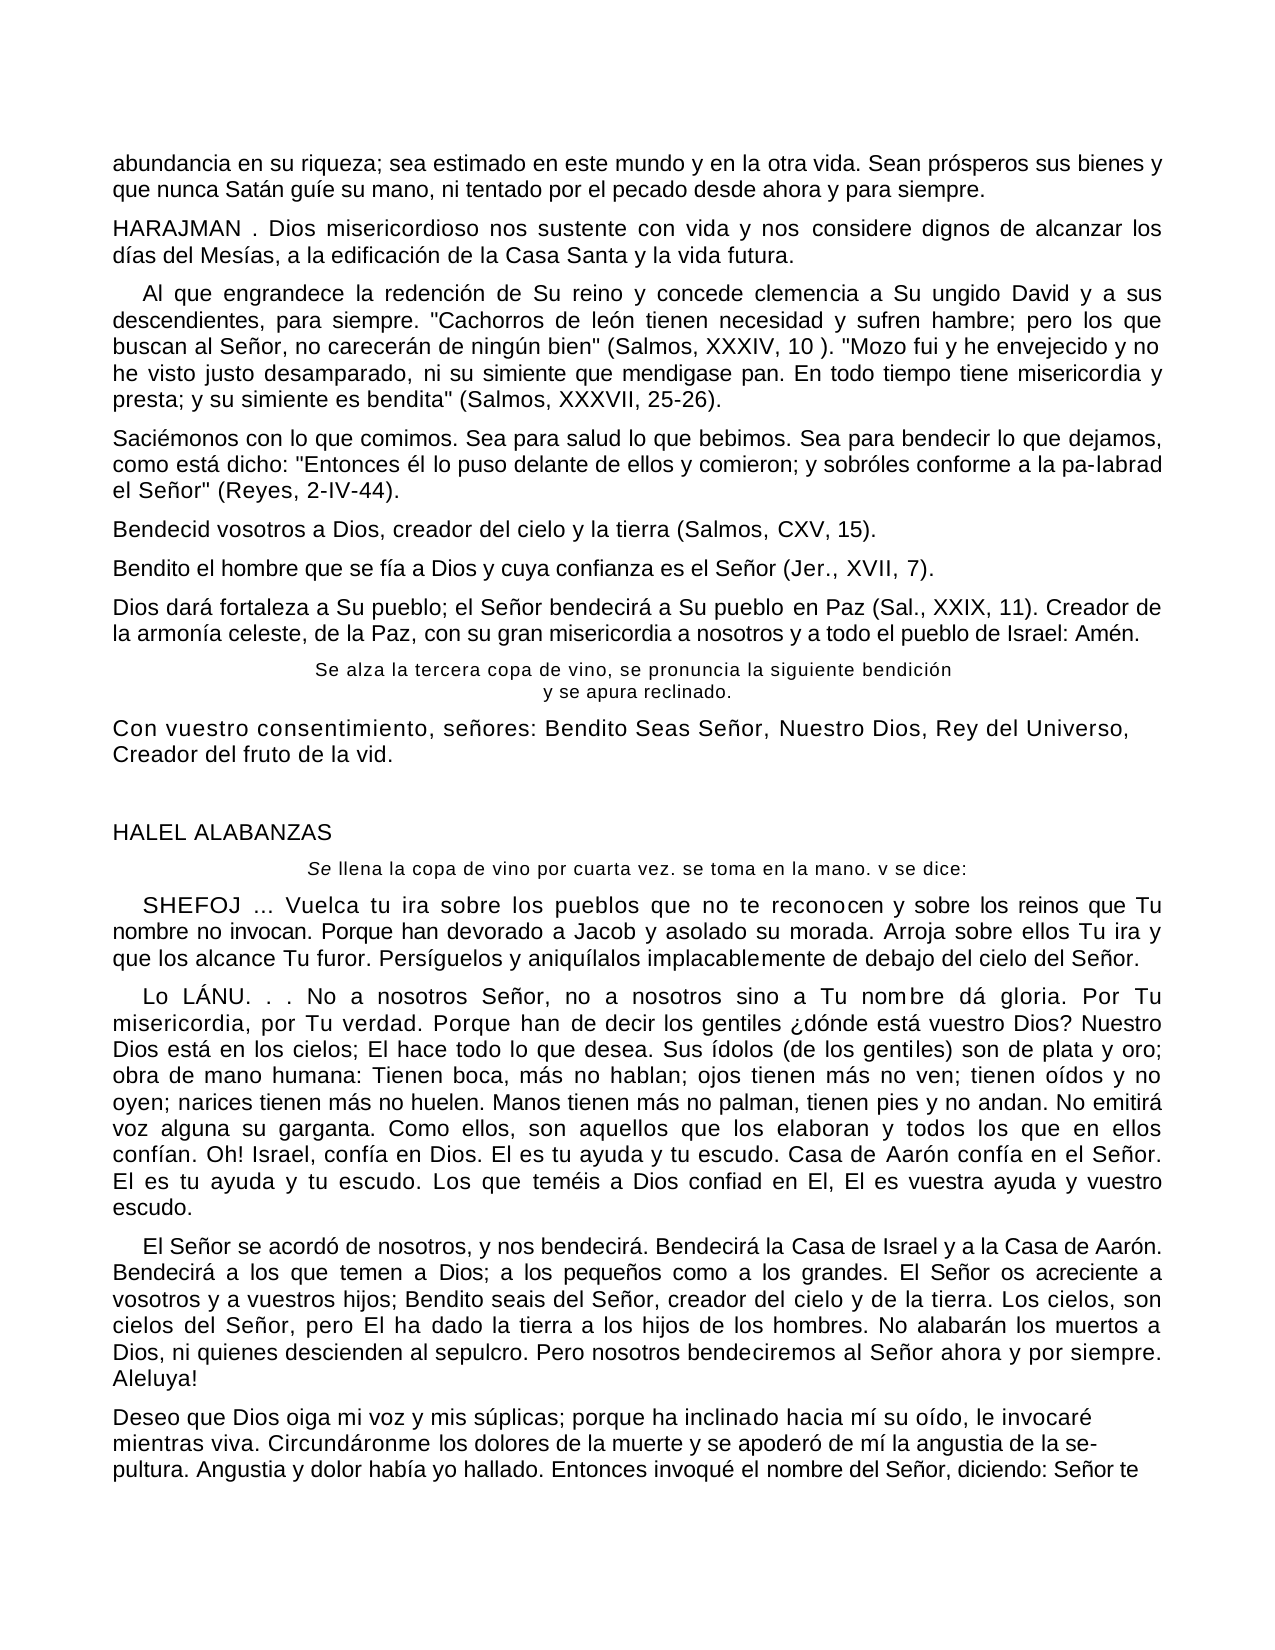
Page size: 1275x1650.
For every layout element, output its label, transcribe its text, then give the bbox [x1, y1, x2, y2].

text HALEL ALABANZAS [112, 819, 1162, 845]
text El Señor se acordó de nosotros, y nos bendecirá. Bendecirá la Casa de Israel y a la Casa de Aarón. Bendecirá a los que temen a Dios; a los pequeños como a los grandes. El Señor os acreciente a vosotros y a vuestros hijos; Bendito seais del Señor, creador del cielo y de la tierra. Los cielos, son cielos del Señor, pero El ha dado la tierra a los hijos de los hombres. No alabarán los muertos a Dios, ni quienes descienden al sepulcro. Pero nosotros bendeciremos al Señor ahora y por siempre. Aleluya! [112, 1233, 1162, 1391]
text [112, 1404, 1162, 1483]
text Se alza la tercera copa de vino, se pronuncia la siguiente bendición y se apura reclinado. [112, 659, 1162, 702]
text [112, 150, 1162, 203]
text Con vuestro consentimiento, señores: Bendito Seas Señor, Nuestro Dios, Rey del Universo, Creador del fruto de la vid. [112, 715, 1162, 767]
text Bendecid vosotros a Dios, creador del cielo y la tierra (Salmos, CXV, 15). [112, 516, 1162, 543]
text Lo LÁNU. . . No a nosotros Señor, no a nosotros sino a Tu nombre dá gloria. Por Tu misericordia, por Tu verdad. Porque han de decir los gentiles ¿dónde está vuestro Dios? Nuestro Dios está en los cielos; El hace todo lo que desea. Sus ídolos (de los gentiles) son de plata y oro; obra de mano humana: Tienen boca, más no hablan; ojos tienen más no ven; tienen oídos y no oyen; narices tienen más no huelen. Manos tienen más no palman, tienen pies y no andan. No emitirá voz alguna su garganta. Como ellos, son aquellos que los elaboran y todos los que en ellos confían. Oh! Israel, confía en Dios. El es tu ayuda y tu escudo. Casa de Aarón confía en el Señor. El es tu ayuda y tu escudo. Los que teméis a Dios confiad en El, El es vuestra ayuda y vuestro escudo. [112, 983, 1162, 1221]
text Bendito el hombre que se fía a Dios y cuya confianza es el Señor (Jer., XVII, 7). [112, 555, 1162, 581]
text Saciémonos con lo que comimos. Sea para salud lo que bebimos. Sea para bendecir lo que dejamos, como está dicho: "Entonces él lo puso delante de ellos y comieron; y sobróles conforme a la pa-labrad el Señor" (Reyes, 2-IV-44). [112, 425, 1162, 504]
text Se llena la copa de vino por cuarta vez. se toma en la mano. v se dice: [112, 858, 1162, 879]
text HARAJMAN . Dios misericordioso nos sustente con vida y nos considere dignos de alcanzar los días del Mesías, a la edificación de la Casa Santa y la vida futura. [112, 215, 1162, 268]
text Dios dará fortaleza a Su pueblo; el Señor bendecirá a Su pueblo en Paz (Sal., XXIX, 11). Creador de la armonía celeste, de la Paz, con su gran misericordia a nosotros y a todo el pueblo de Israel: Amén. [112, 594, 1162, 647]
text SHEFOJ ... Vuelca tu ira sobre los pueblos que no te reconocen y sobre los reinos que Tu nombre no invocan. Porque han devorado a Jacob y asolado su morada. Arroja sobre ellos Tu ira y que los alcance Tu furor. Persíguelos y aniquílalos implacablemente de debajo del cielo del Señor. [112, 892, 1162, 971]
text Al que engrandece la redención de Su reino y concede clemencia a Su ungido David y a sus descendientes, para siempre. "Cachorros de león tienen necesidad y sufren hambre; pero los que buscan al Señor, no carecerán de ningún bien" (Salmos, XXXIV, 10 ). "Mozo fui y he envejecido y no he visto justo desamparado, ni su simiente que mendigase pan. En todo tiempo tiene misericordia y presta; y su simiente es bendita" (Salmos, XXXVII, 25-26). [112, 280, 1162, 412]
